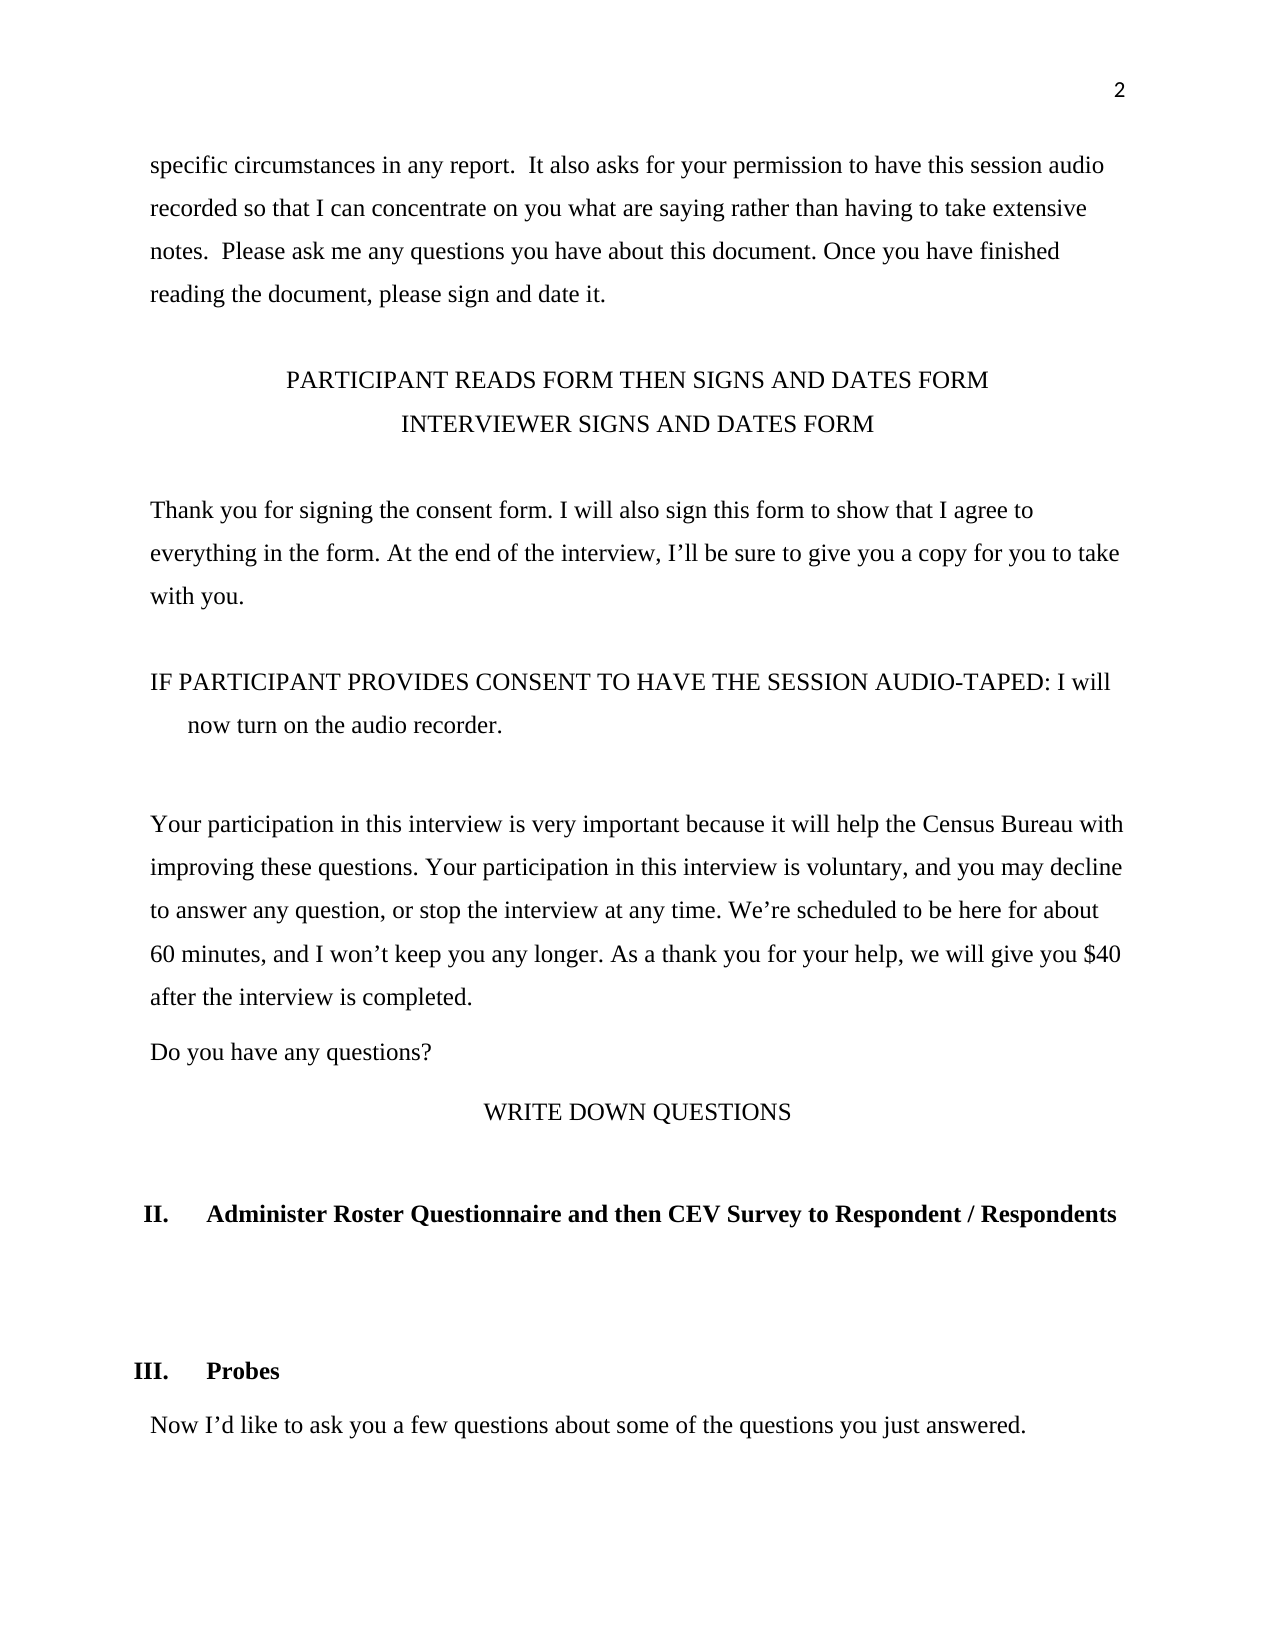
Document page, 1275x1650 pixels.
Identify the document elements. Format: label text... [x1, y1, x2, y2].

text Your participation in this interview is very important because it will help the Census Bureau with improving these questions. Your participation in this interview is voluntary, and you may decline to answer any question, or stop the interview at any time. We’re scheduled to be here for about 60 minutes, and I won’t keep you any longer. As a thank you for your help, we will give you $40 after the interview is completed. [150, 809, 1125, 1011]
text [150, 150, 1125, 308]
text PARTICIPANT READS FORM THEN SIGNS AND DATES FORM [150, 366, 1125, 394]
list Probes [169, 1356, 1125, 1385]
list Administer Roster Questionnaire and then CEV Survey to Respondent / Respondents [169, 1190, 1125, 1228]
text INTERVIEWER SIGNS AND DATES FORM [150, 409, 1125, 437]
text Thank you for signing the consent form. I will also sign this form to show that I agree to everything in the form. At the end of the interview, I’ll be sure to give you a copy for you to take with you. [150, 495, 1125, 610]
text WRITE DOWN QUESTIONS [150, 1097, 1125, 1126]
text Do you have any questions? [150, 1037, 1125, 1066]
text IF PARTICIPANT PROVIDES CONSENT TO HAVE THE SESSION AUDIO-TAPED: I will now turn on the audio recorder. [150, 667, 1125, 739]
text Now I’d like to ask you a few questions about some of the questions you just answered. [150, 1410, 1125, 1439]
